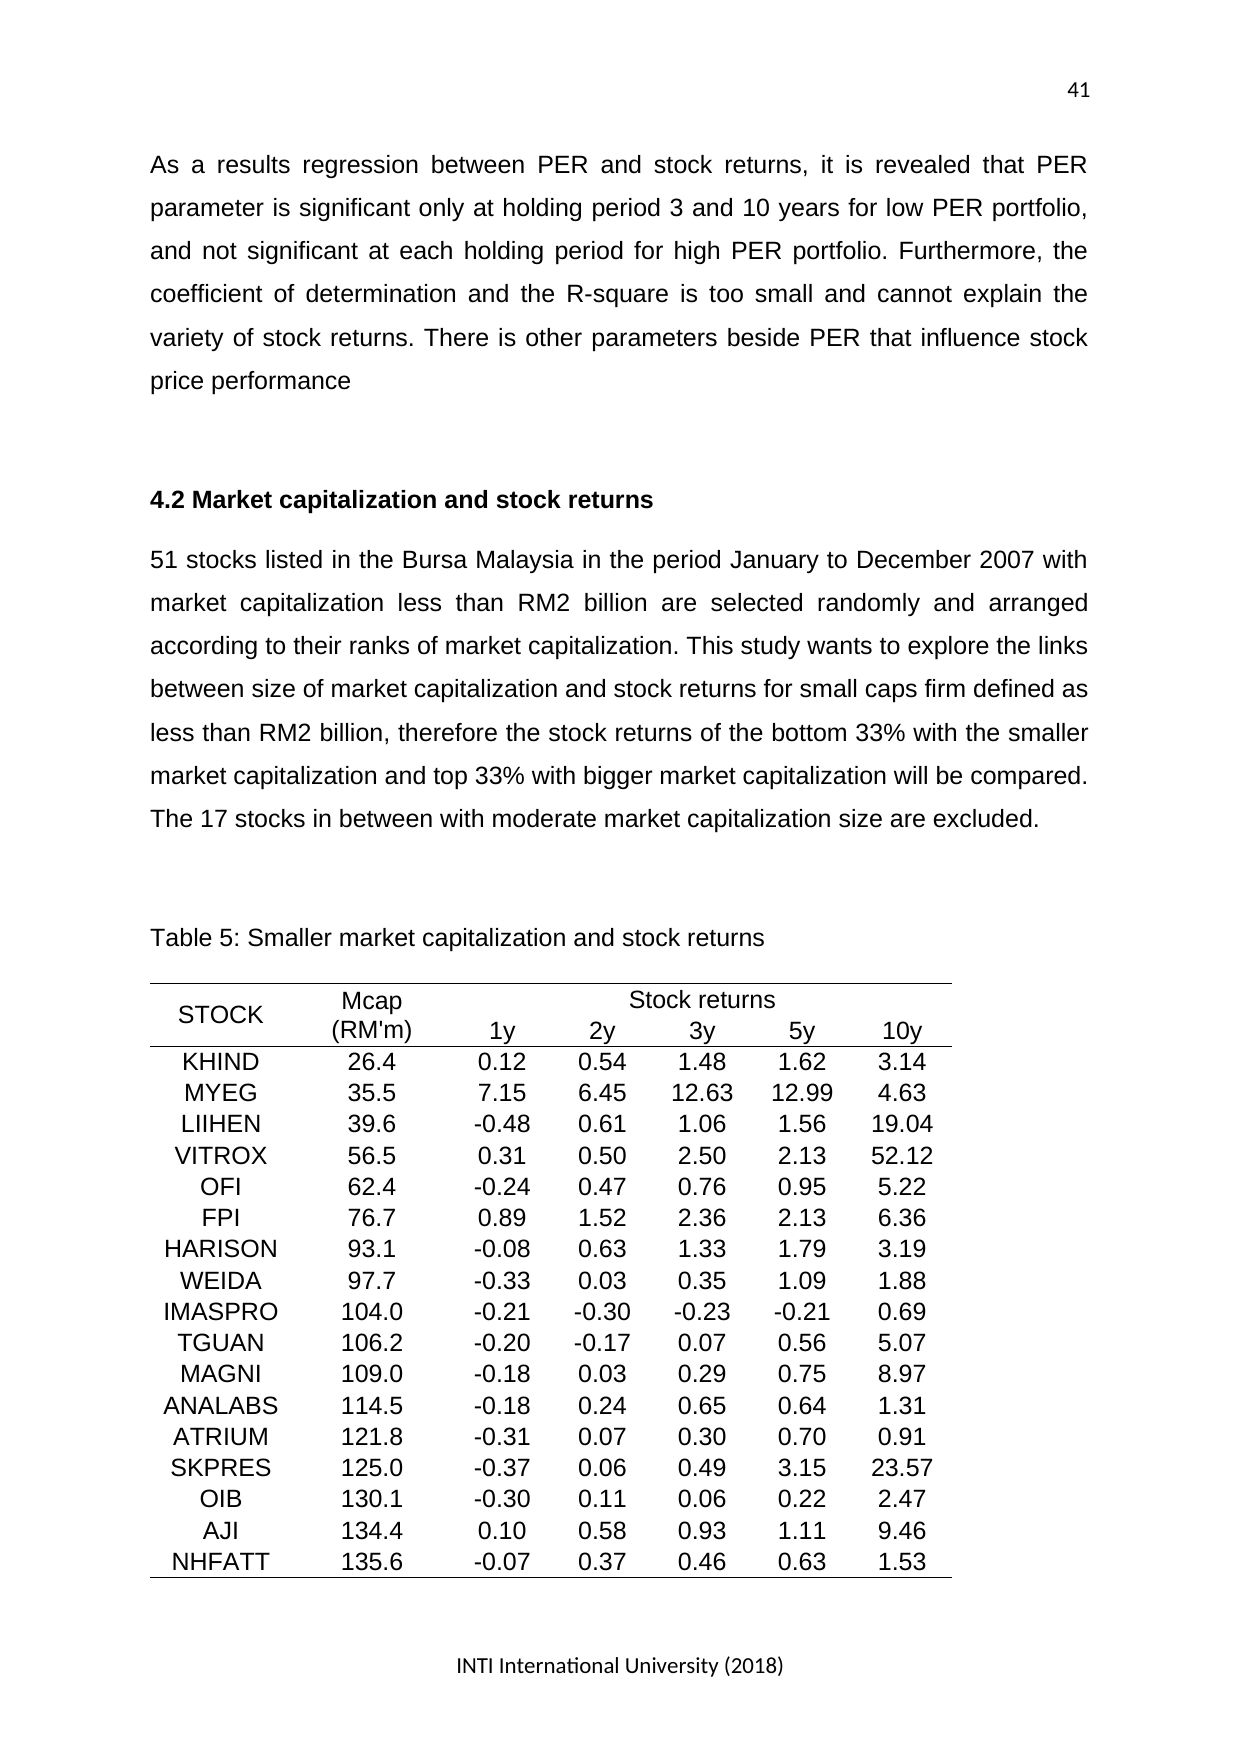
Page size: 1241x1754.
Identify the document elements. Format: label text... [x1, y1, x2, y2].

table_cell -0.30 [552, 1296, 652, 1327]
table_cell 8.97 [852, 1358, 952, 1389]
table_cell 4.63 [852, 1077, 952, 1108]
table_cell FPI [150, 1202, 292, 1233]
table_cell 0.03 [552, 1264, 652, 1296]
table_cell 1.62 [752, 1047, 852, 1077]
table_cell -0.48 [452, 1108, 552, 1139]
table_cell 2.47 [852, 1483, 952, 1514]
table_cell -0.17 [552, 1327, 652, 1358]
table_cell 134.4 [292, 1514, 452, 1546]
table_cell 0.61 [552, 1108, 652, 1139]
table_cell ATRIUM [150, 1421, 292, 1452]
table_cell 3y [652, 1014, 752, 1046]
table_cell 125.0 [292, 1452, 452, 1483]
table_cell ANALABS [150, 1389, 292, 1421]
table_cell 130.1 [292, 1483, 452, 1514]
table_cell 0.03 [552, 1358, 652, 1389]
table_cell -0.21 [452, 1296, 552, 1327]
table_cell 114.5 [292, 1389, 452, 1421]
table_cell 0.93 [652, 1514, 752, 1546]
table_cell -0.08 [452, 1233, 552, 1264]
table_cell 5.22 [852, 1171, 952, 1202]
table_cell TGUAN [150, 1327, 292, 1358]
table_cell 3.19 [852, 1233, 952, 1264]
table_cell 0.31 [452, 1139, 552, 1171]
table_cell -0.23 [652, 1296, 752, 1327]
table_cell 0.06 [552, 1452, 652, 1483]
table_cell SKPRES [150, 1452, 292, 1483]
table_cell 1.11 [752, 1514, 852, 1546]
table_cell 6.36 [852, 1202, 952, 1233]
table_cell 0.10 [452, 1514, 552, 1546]
table_cell 1.52 [552, 1202, 652, 1233]
table_cell 1.48 [652, 1047, 752, 1077]
table_cell 0.30 [652, 1421, 752, 1452]
table_cell HARISON [150, 1233, 292, 1264]
table_cell 2y [552, 1014, 652, 1046]
table_cell -0.21 [752, 1296, 852, 1327]
table_cell 93.1 [292, 1233, 452, 1264]
table_cell 1.53 [852, 1546, 952, 1577]
table_cell 0.69 [852, 1296, 952, 1327]
table_cell 0.29 [652, 1358, 752, 1389]
table_cell 0.63 [552, 1233, 652, 1264]
table_cell 0.64 [752, 1389, 852, 1421]
table_cell 3.15 [752, 1452, 852, 1483]
table_cell 5y [752, 1014, 852, 1046]
table_cell 0.58 [552, 1514, 652, 1546]
table_cell 0.76 [652, 1171, 752, 1202]
table_header Mcap (RM'm) [292, 984, 452, 1046]
table_cell MYEG [150, 1077, 292, 1108]
table_cell 0.54 [552, 1047, 652, 1077]
table_cell 0.12 [452, 1047, 552, 1077]
table_cell -0.20 [452, 1327, 552, 1358]
table_cell -0.31 [452, 1421, 552, 1452]
table_cell 2.13 [752, 1139, 852, 1171]
table_cell AJI [150, 1514, 292, 1546]
table_cell 106.2 [292, 1327, 452, 1358]
table_cell 1.09 [752, 1264, 852, 1296]
table_cell 26.4 [292, 1047, 452, 1077]
table_cell 109.0 [292, 1358, 452, 1389]
table_cell 0.22 [752, 1483, 852, 1514]
table_cell 39.6 [292, 1108, 452, 1139]
table_cell 1.88 [852, 1264, 952, 1296]
table_cell 7.15 [452, 1077, 552, 1108]
table_cell 56.5 [292, 1139, 452, 1171]
table_cell 1.06 [652, 1108, 752, 1139]
table_cell 5.07 [852, 1327, 952, 1358]
table_header STOCK [150, 984, 292, 1046]
table_cell 0.47 [552, 1171, 652, 1202]
table_cell -0.18 [452, 1358, 552, 1389]
table_cell 12.99 [752, 1077, 852, 1108]
table_cell -0.07 [452, 1546, 552, 1577]
table_cell OIB [150, 1483, 292, 1514]
table_cell -0.30 [452, 1483, 552, 1514]
text Table 5: Smaller market capitalization and stock returns [150, 923, 1090, 952]
table_cell 1.79 [752, 1233, 852, 1264]
table_header Stock returns [452, 984, 952, 1014]
table_cell 97.7 [292, 1264, 452, 1296]
table_cell 0.07 [652, 1327, 752, 1358]
table_cell 76.7 [292, 1202, 452, 1233]
table_cell 1y [452, 1014, 552, 1046]
table_cell KHIND [150, 1047, 292, 1077]
table_cell VITROX [150, 1139, 292, 1171]
text 4.2 Market capitalization and stock returns [150, 485, 1090, 514]
table_cell 0.37 [552, 1546, 652, 1577]
table_cell 19.04 [852, 1108, 952, 1139]
table_cell 52.12 [852, 1139, 952, 1171]
table_cell 121.8 [292, 1421, 452, 1452]
table_cell 0.63 [752, 1546, 852, 1577]
table_cell 2.13 [752, 1202, 852, 1233]
table_cell 1.33 [652, 1233, 752, 1264]
table_cell 0.49 [652, 1452, 752, 1483]
table_cell MAGNI [150, 1358, 292, 1389]
table_cell 0.91 [852, 1421, 952, 1452]
table_cell 1.31 [852, 1389, 952, 1421]
table_cell 6.45 [552, 1077, 652, 1108]
table_cell IMASPRO [150, 1296, 292, 1327]
table_cell 0.50 [552, 1139, 652, 1171]
table_cell 12.63 [652, 1077, 752, 1108]
table_cell 2.50 [652, 1139, 752, 1171]
table_cell 3.14 [852, 1047, 952, 1077]
table_cell 0.46 [652, 1546, 752, 1577]
text As a results regression between PER and stock returns, it is revealed that PER parameter is significant only at holding period 3 and 10 years for low PER portfolio, and not significant at each holding period for high PER portfolio. Furthermore, the coefficient of determination and the R-square is too small and cannot explain the variety of stock returns. There is other parameters beside PER that influence stock price performance [150, 150, 1090, 394]
table_cell 10y [852, 1014, 952, 1046]
table_cell -0.37 [452, 1452, 552, 1483]
table_cell -0.33 [452, 1264, 552, 1296]
table_cell 2.36 [652, 1202, 752, 1233]
table_cell 0.35 [652, 1264, 752, 1296]
table_cell 0.06 [652, 1483, 752, 1514]
table_cell 135.6 [292, 1546, 452, 1577]
table_cell 1.56 [752, 1108, 852, 1139]
table_cell 0.89 [452, 1202, 552, 1233]
table_cell 0.07 [552, 1421, 652, 1452]
text 51 stocks listed in the Bursa Malaysia in the period January to December 2007 with market capitalization less than RM2 billion are selected randomly and arranged according to their ranks of market capitalization. This study wants to explore the links between size of market capitalization and stock returns for small caps firm defined as less than RM2 billion, therefore the stock returns of the bottom 33% with the smaller market capitalization and top 33% with bigger market capitalization will be compared. The 17 stocks in between with moderate market capitalization size are excluded. [150, 545, 1090, 832]
table_cell 0.11 [552, 1483, 652, 1514]
table_cell 35.5 [292, 1077, 452, 1108]
table_cell 0.75 [752, 1358, 852, 1389]
table_cell 0.56 [752, 1327, 852, 1358]
table_cell 62.4 [292, 1171, 452, 1202]
table_cell OFI [150, 1171, 292, 1202]
table_cell 104.0 [292, 1296, 452, 1327]
table_cell 9.46 [852, 1514, 952, 1546]
table_cell -0.24 [452, 1171, 552, 1202]
table_cell 23.57 [852, 1452, 952, 1483]
table_cell WEIDA [150, 1264, 292, 1296]
table_cell 0.70 [752, 1421, 852, 1452]
table_cell 0.95 [752, 1171, 852, 1202]
table_cell 0.65 [652, 1389, 752, 1421]
table_cell 0.24 [552, 1389, 652, 1421]
table_cell NHFATT [150, 1546, 292, 1577]
table_cell LIIHEN [150, 1108, 292, 1139]
table_cell -0.18 [452, 1389, 552, 1421]
